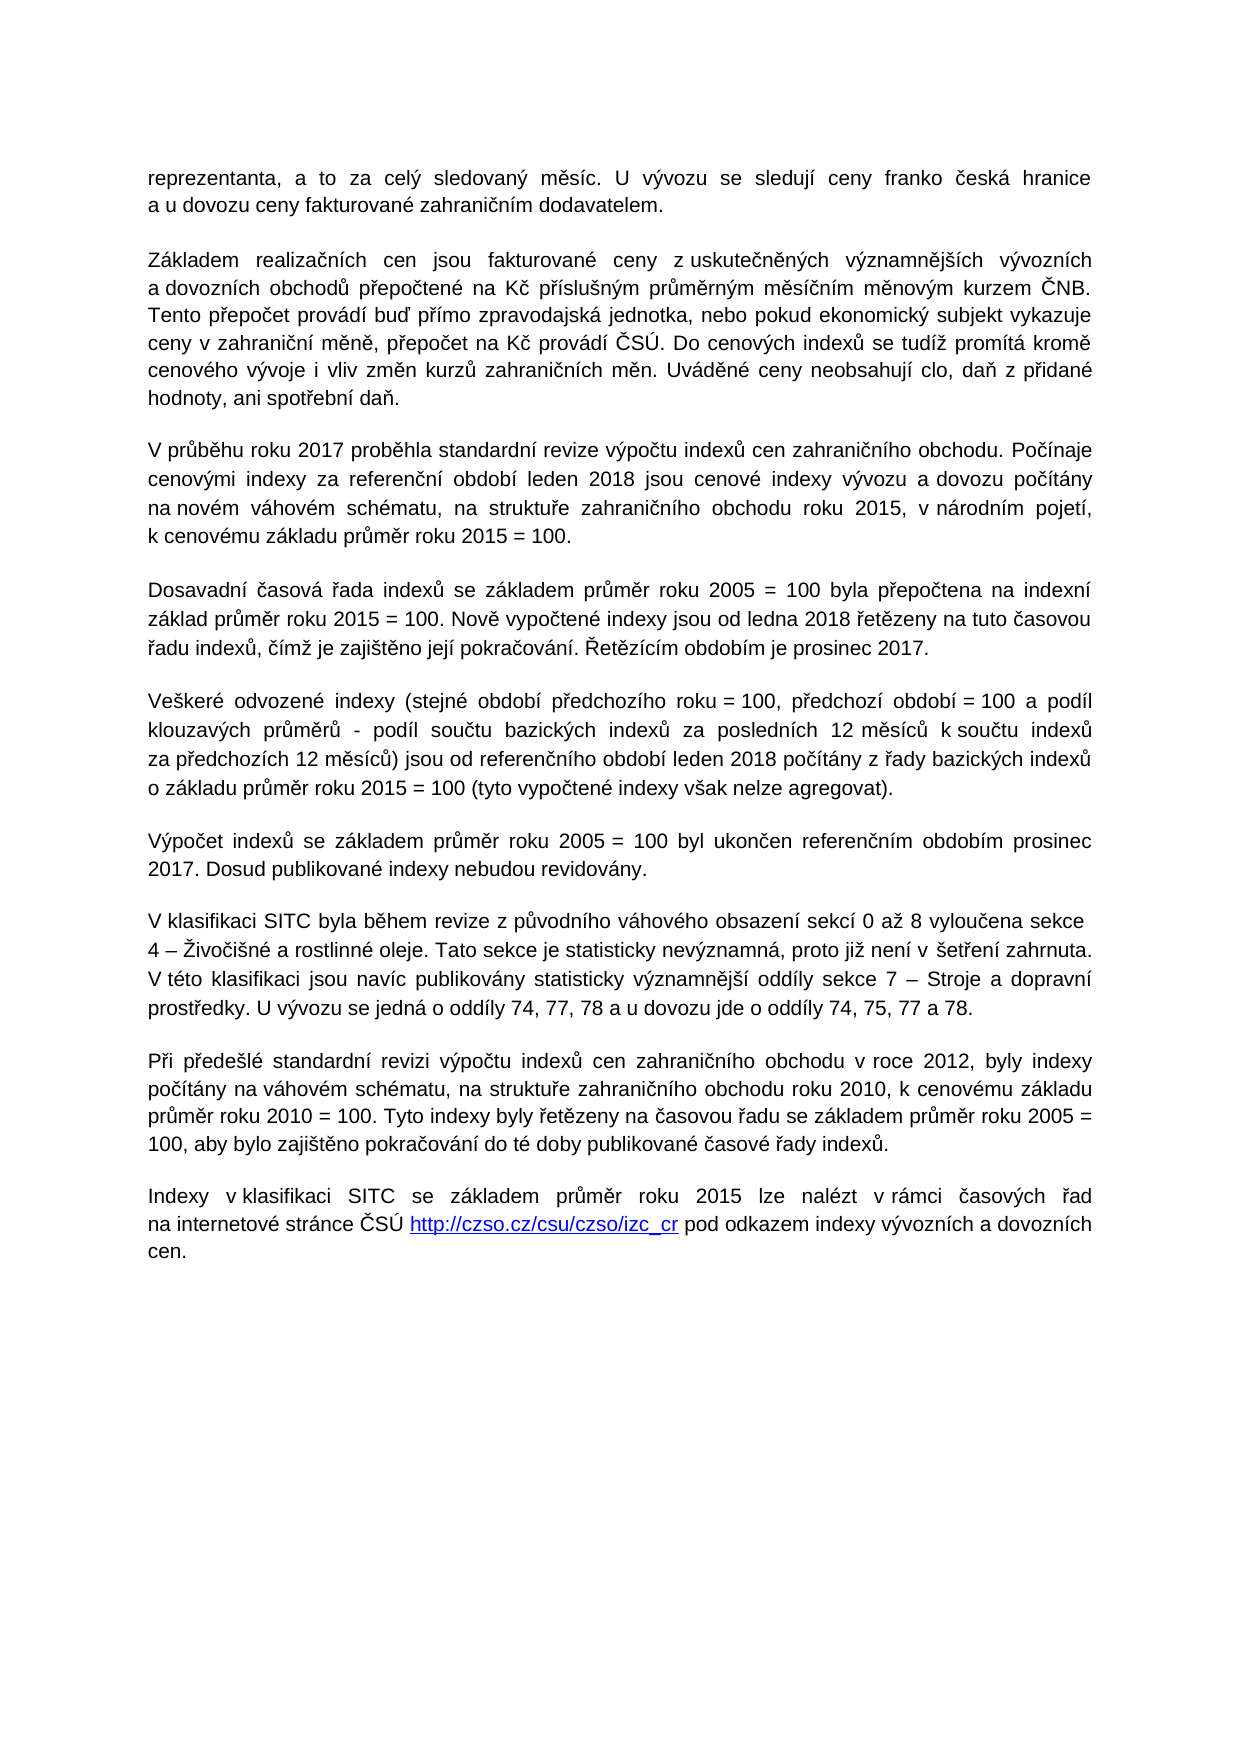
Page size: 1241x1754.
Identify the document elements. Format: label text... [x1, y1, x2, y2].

text Dosavadní časová řada indexů se základem průměr roku 2005 = 100 byla přepočtena na indexní základ průměr roku 2015 = 100. Nově vypočtené indexy jsou od ledna 2018 řetězeny na tuto časovou řadu indexů, čímž je zajištěno její pokračování. Řetězícím obdobím je prosinec 2017. [148, 578, 1092, 659]
text Základem realizačních cen jsou fakturované ceny z uskutečněných významnějších vývozních a dovozních obchodů přepočtené na Kč příslušným průměrným měsíčním měnovým kurzem ČNB. Tento přepočet provádí buď přímo zpravodajská jednotka, nebo pokud ekonomický subjekt vykazuje ceny v zahraniční měně, přepočet na Kč provádí ČSÚ. Do cenových indexů se tudíž promítá kromě cenového vývoje i vliv změn kurzů zahraničních měn. Uváděné ceny neobsahují clo, daň z přidané hodnoty, ani spotřební daň. [148, 248, 1092, 409]
text Při předešlé standardní revizi výpočtu indexů cen zahraničního obchodu v roce 2012, byly indexy počítány na váhovém schématu, na struktuře zahraničního obchodu roku 2010, k cenovému základu průměr roku 2010 = 100. Tyto indexy byly řetězeny na časovou řadu se základem průměr roku 2005 = 100, aby bylo zajištěno pokračování do té doby publikované časové řady indexů. [148, 1049, 1092, 1156]
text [148, 165, 1092, 217]
text V klasifikaci SITC byla během revize z původního váhového obsazení sekcí 0 až 8 vyloučena sekce 4 – Živočišné a rostlinné oleje. Tato sekce je statisticky nevýznamná, proto již není v šetření zahrnuta. V této klasifikaci jsou navíc publikovány statisticky významnější oddíly sekce 7 – Stroje a dopravní prostředky. U vývozu se jedná o oddíly 74, 77, 78 a u dovozu jde o oddíly 74, 75, 77 a 78. [148, 909, 1092, 1019]
text V průběhu roku 2017 proběhla standardní revize výpočtu indexů cen zahraničního obchodu. Počínaje cenovými indexy za referenční období leden 2018 jsou cenové indexy vývozu a dovozu počítány na novém váhovém schématu, na struktuře zahraničního obchodu roku 2015, v národním pojetí, k cenovému základu průměr roku 2015 = 100. [148, 438, 1092, 548]
text Veškeré odvozené indexy (stejné období předchozího roku = 100, předchozí období = 100 a podíl klouzavých průměrů - podíl součtu bazických indexů za posledních 12 měsíců k součtu indexů za předchozích 12 měsíců) jsou od referenčního období leden 2018 počítány z řady bazických indexů o základu průměr roku 2015 = 100 (tyto vypočtené indexy však nelze agregovat). [148, 689, 1092, 799]
text Indexy v klasifikaci SITC se základem průměr roku 2015 lze nalézt v rámci časových řad na internetové stránce ČSÚ pod odkazem indexy vývozních a dovozních cen. [148, 1184, 1092, 1263]
text Výpočet indexů se základem průměr roku 2005 = 100 byl ukončen referenčním obdobím prosinec 2017. Dosud publikované indexy nebudou revidovány. [148, 829, 1092, 881]
